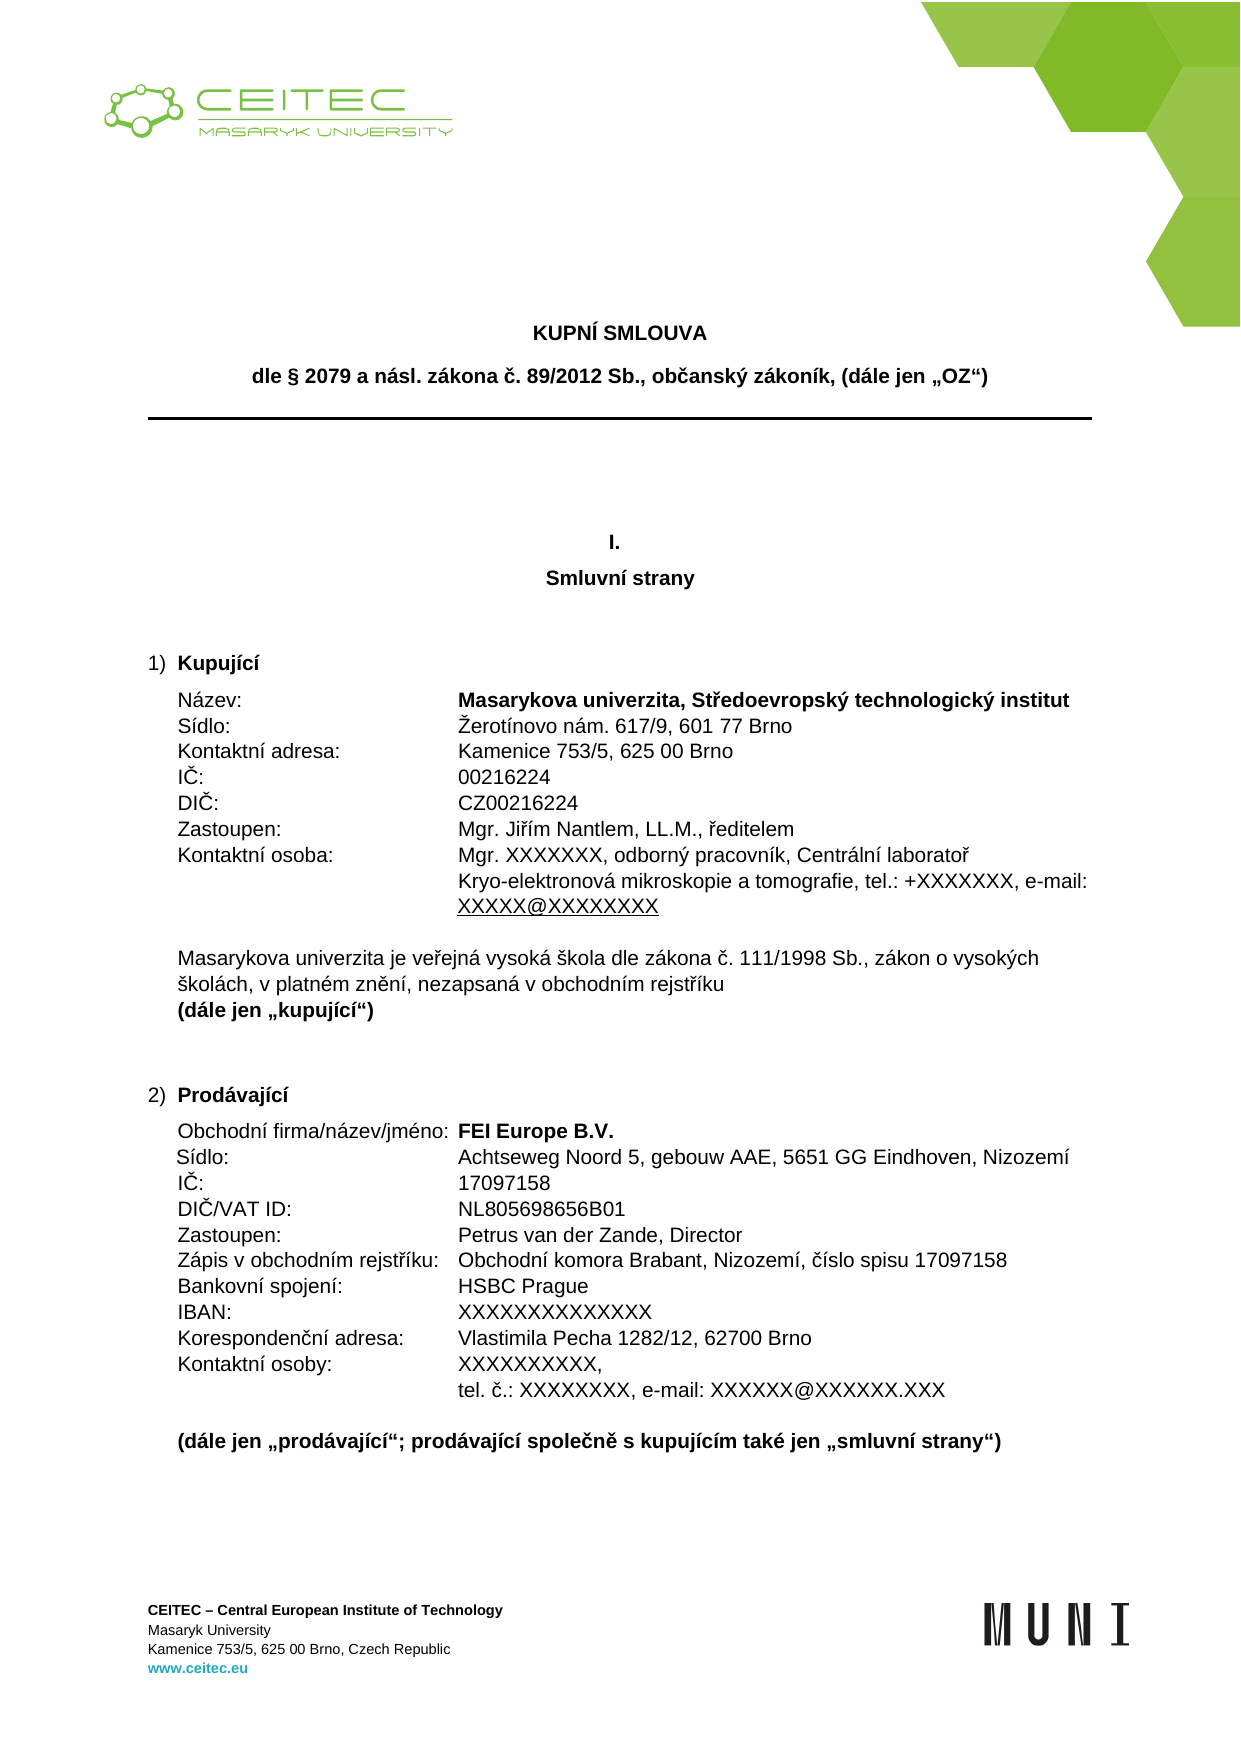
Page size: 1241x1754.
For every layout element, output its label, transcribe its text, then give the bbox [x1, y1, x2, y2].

text KUPNÍ SMLOUVA [148, 321, 1092, 345]
text Zastoupen: Mgr. Jiřím Nantlem, LL.M., ředitelem [177, 817, 1092, 841]
text IČ: 00216224 [177, 765, 1092, 789]
picture [982, 1602, 1131, 1646]
text Sídlo: Achtseweg Noord 5, gebouw AAE, 5651 GG Eindhoven, Nizozemí [176, 1145, 1092, 1169]
text Kontaktní adresa: Kamenice 753/5, 625 00 Brno [177, 739, 1092, 763]
text Korespondenční adresa: Vlastimila Pecha 1282/12, 62700 Brno [177, 1326, 1092, 1350]
text Smluvní strany [148, 566, 1092, 590]
text (dále jen „prodávající“; prodávající společně s kupujícím také jen „smluvní strany“) [177, 1429, 1092, 1453]
text Zápis v obchodním rejstříku: Obchodní komora Brabant, Nizozemí, číslo spisu 17097158 [177, 1248, 1092, 1272]
text Obchodní firma/název/jméno: FEI Europe B.V. [177, 1119, 1092, 1143]
text tel. č.: XXXXXXXX, e-mail: XXXXXX@XXXXXX.XXX [177, 1377, 1092, 1401]
list Kupující [148, 651, 1092, 675]
list Prodávající [148, 1083, 1092, 1107]
text DIČ: CZ00216224 [177, 791, 1092, 815]
text Kontaktní osoby: XXXXXXXXXX, [177, 1352, 1092, 1376]
text Zastoupen: Petrus van der Zande, Director [177, 1222, 1092, 1246]
text IBAN: XXXXXXXXXXXXXX [177, 1300, 1092, 1324]
text IČ: 17097158 [177, 1171, 1092, 1195]
text Sídlo: Žerotínovo nám. 617/9, 601 77 Brno [177, 713, 1092, 737]
text Masarykova univerzita je veřejná vysoká škola dle zákona č. 111/1998 Sb., zákon o vysokých školách, v platném znění, nezapsaná v obchodním rejstříku [177, 946, 1092, 996]
text (dále jen „kupující“) [177, 998, 1092, 1022]
text dle § 2079 a násl. zákona č. 89/2012 Sb., občanský zákoník, (dále jen „OZ“) [148, 364, 1092, 388]
text Název: Masarykova univerzita, Středoevropský technologický institut [177, 688, 1092, 712]
text Bankovní spojení: HSBC Prague [177, 1274, 1092, 1298]
text DIČ/VAT ID: NL805698656B01 [177, 1197, 1092, 1221]
text Kontaktní osoba: Mgr. XXXXXXX, odborný pracovník, Centrální laboratoř Kryo-elektronová mikroskopie a tomografie, tel.: +XXXXXXX, e-mail: XXXXX@XXXXXXXX [177, 843, 1092, 918]
